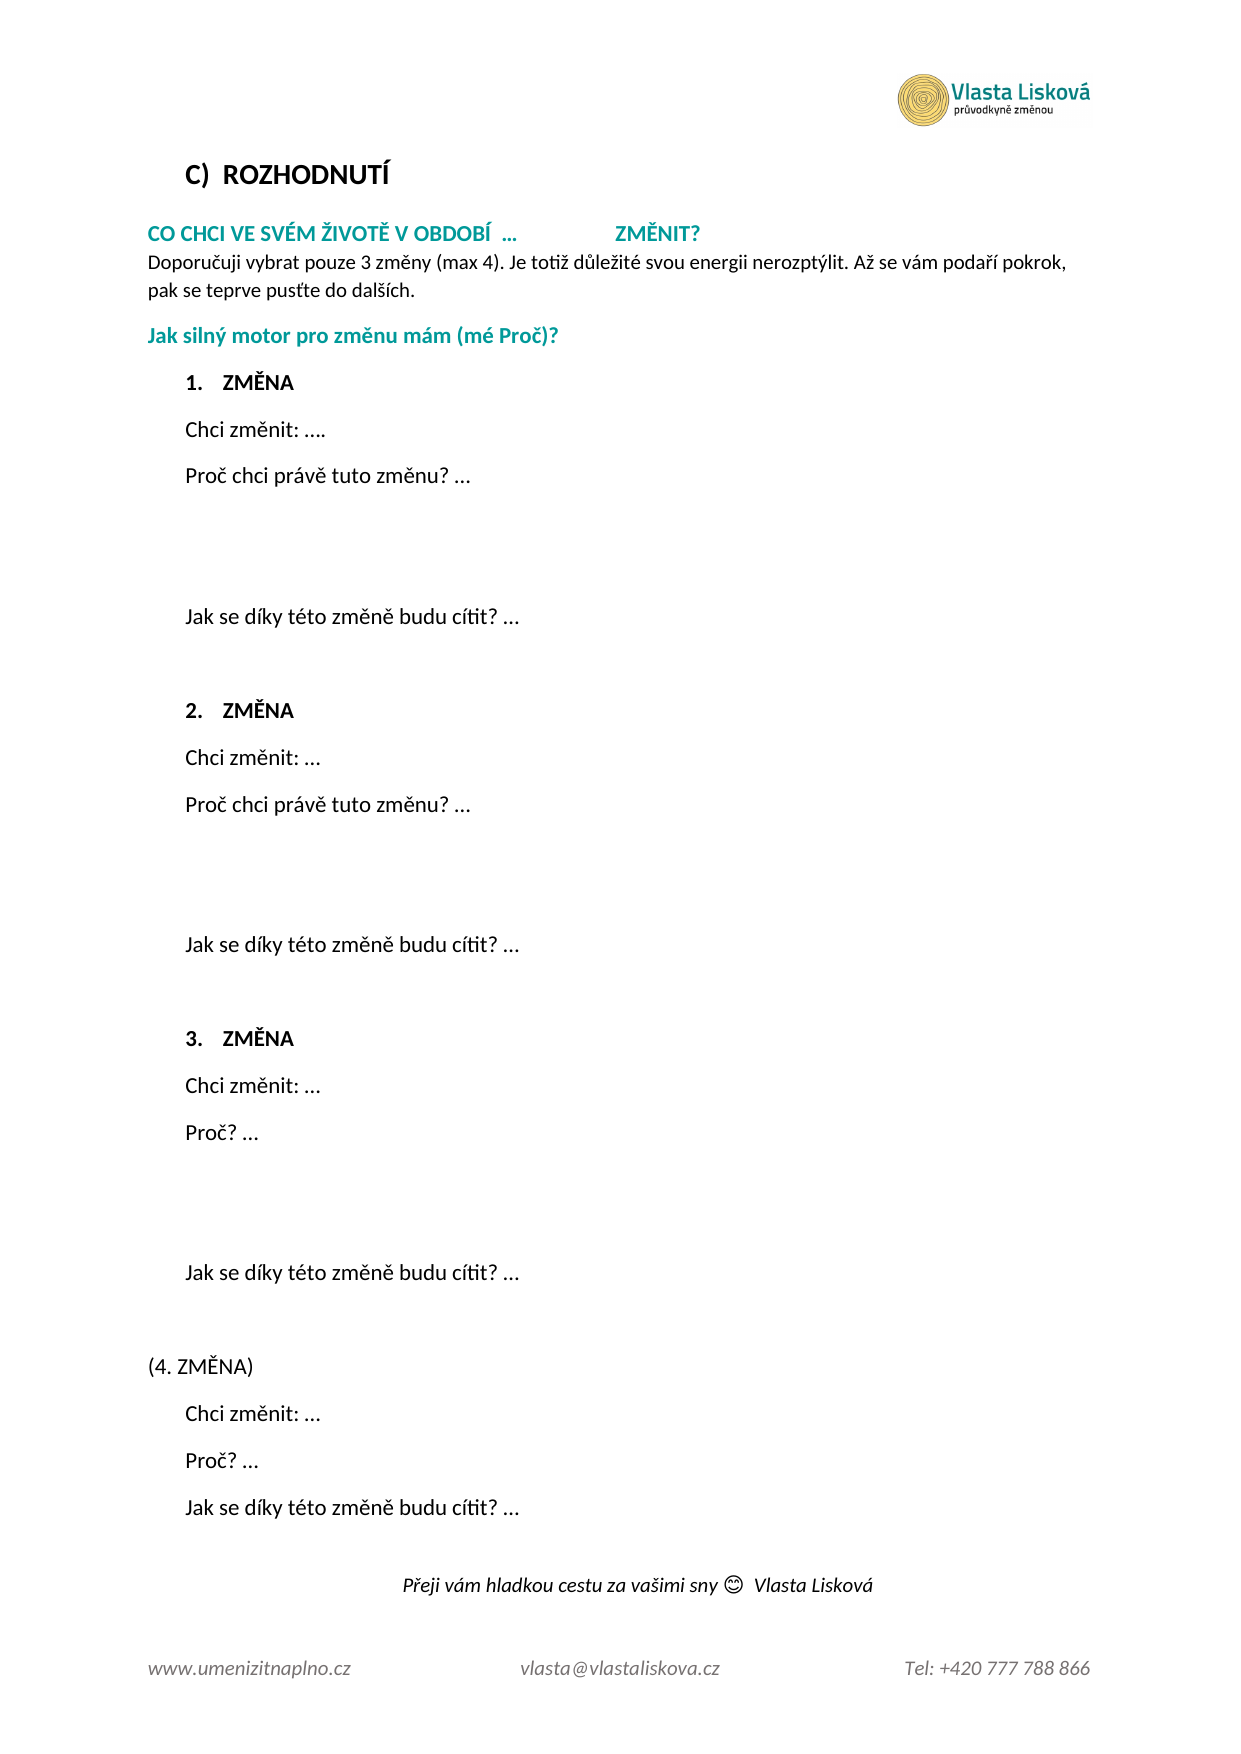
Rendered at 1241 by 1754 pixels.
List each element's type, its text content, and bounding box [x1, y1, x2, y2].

text Chci změnit: … [185, 743, 1093, 771]
text Proč? … [185, 1446, 1093, 1474]
text Proč chci právě tuto změnu? … [185, 790, 1093, 818]
text Chci změnit: …. [185, 415, 1093, 443]
text Jak se díky této změně budu cítit? … [185, 1258, 1093, 1287]
text Jak se díky této změně budu cítit? … [185, 1493, 1093, 1521]
text Chci změnit: … [185, 1399, 1093, 1427]
text Přeji vám hladkou cestu za vašimi sny Vlasta Lisková [185, 1570, 1093, 1598]
list RozhodnutÍ [185, 156, 1093, 191]
text Chci změnit: … [185, 1071, 1093, 1099]
text Jak se díky této změně budu cítit? … [185, 602, 1093, 630]
picture [896, 73, 1093, 128]
text Proč? … [185, 1118, 1093, 1146]
list změna [185, 696, 1093, 724]
text (4. změna) [148, 1352, 1093, 1380]
text CO CHCI VE SVÉM ŽIVOTĚ V OBDOBÍ … ZMĚNIT? [148, 219, 1093, 247]
list změna [185, 368, 1093, 396]
text Jak silný motor pro změnu mám (mé Proč)? [148, 321, 1093, 349]
text Proč chci právě tuto změnu? … [185, 462, 1093, 490]
list změna [185, 1024, 1093, 1052]
text Doporučuji vybrat pouze 3 změny (max 4). Je totiž důležité svou energii nerozptýlit. Až se vám podaří pokrok, pak se teprve pusťte do dalších. [148, 249, 1093, 302]
text Jak se díky této změně budu cítit? … [185, 930, 1093, 958]
